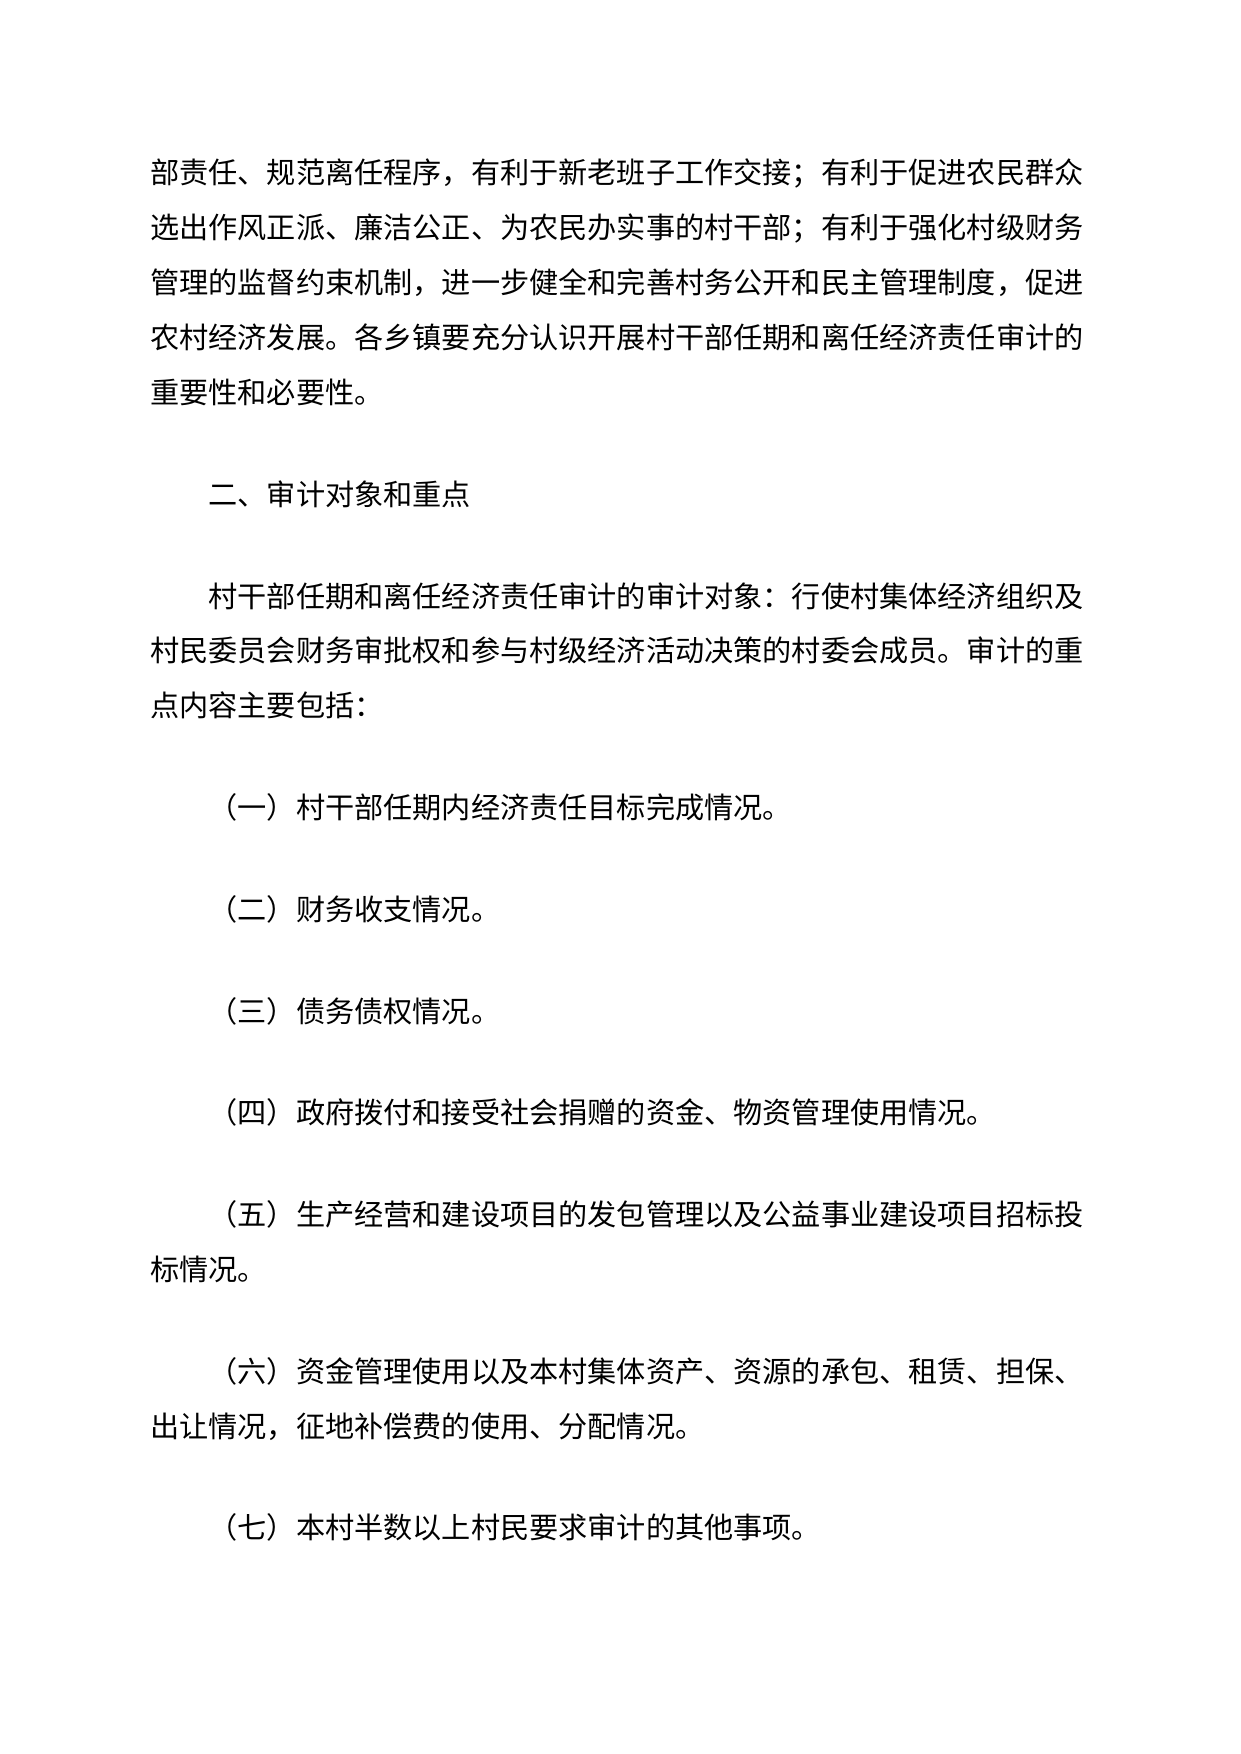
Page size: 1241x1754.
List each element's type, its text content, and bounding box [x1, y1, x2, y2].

text 村干部任期和离任经济责任审计的审计对象：行使村集体经济组织及村民委员会财务审批权和参与村级经济活动决策的村委会成员。审计的重点内容主要包括： [150, 573, 1090, 725]
text 二、审计对象和重点 [150, 471, 1090, 514]
text （五）生产经营和建设项目的发包管理以及公益事业建设项目招标投标情况。 [150, 1192, 1090, 1289]
text （一）村干部任期内经济责任目标完成情况。 [150, 785, 1090, 827]
text （二）财务收支情况。 [150, 886, 1090, 929]
text （三）债务债权情况。 [150, 988, 1090, 1031]
text （四）政府拨付和接受社会捐赠的资金、物资管理使用情况。 [150, 1090, 1090, 1132]
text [150, 150, 1090, 412]
text （七）本村半数以上村民要求审计的其他事项。 [150, 1505, 1090, 1547]
text （六）资金管理使用以及本村集体资产、资源的承包、租赁、担保、出让情况，征地补偿费的使用、分配情况。 [150, 1348, 1090, 1446]
